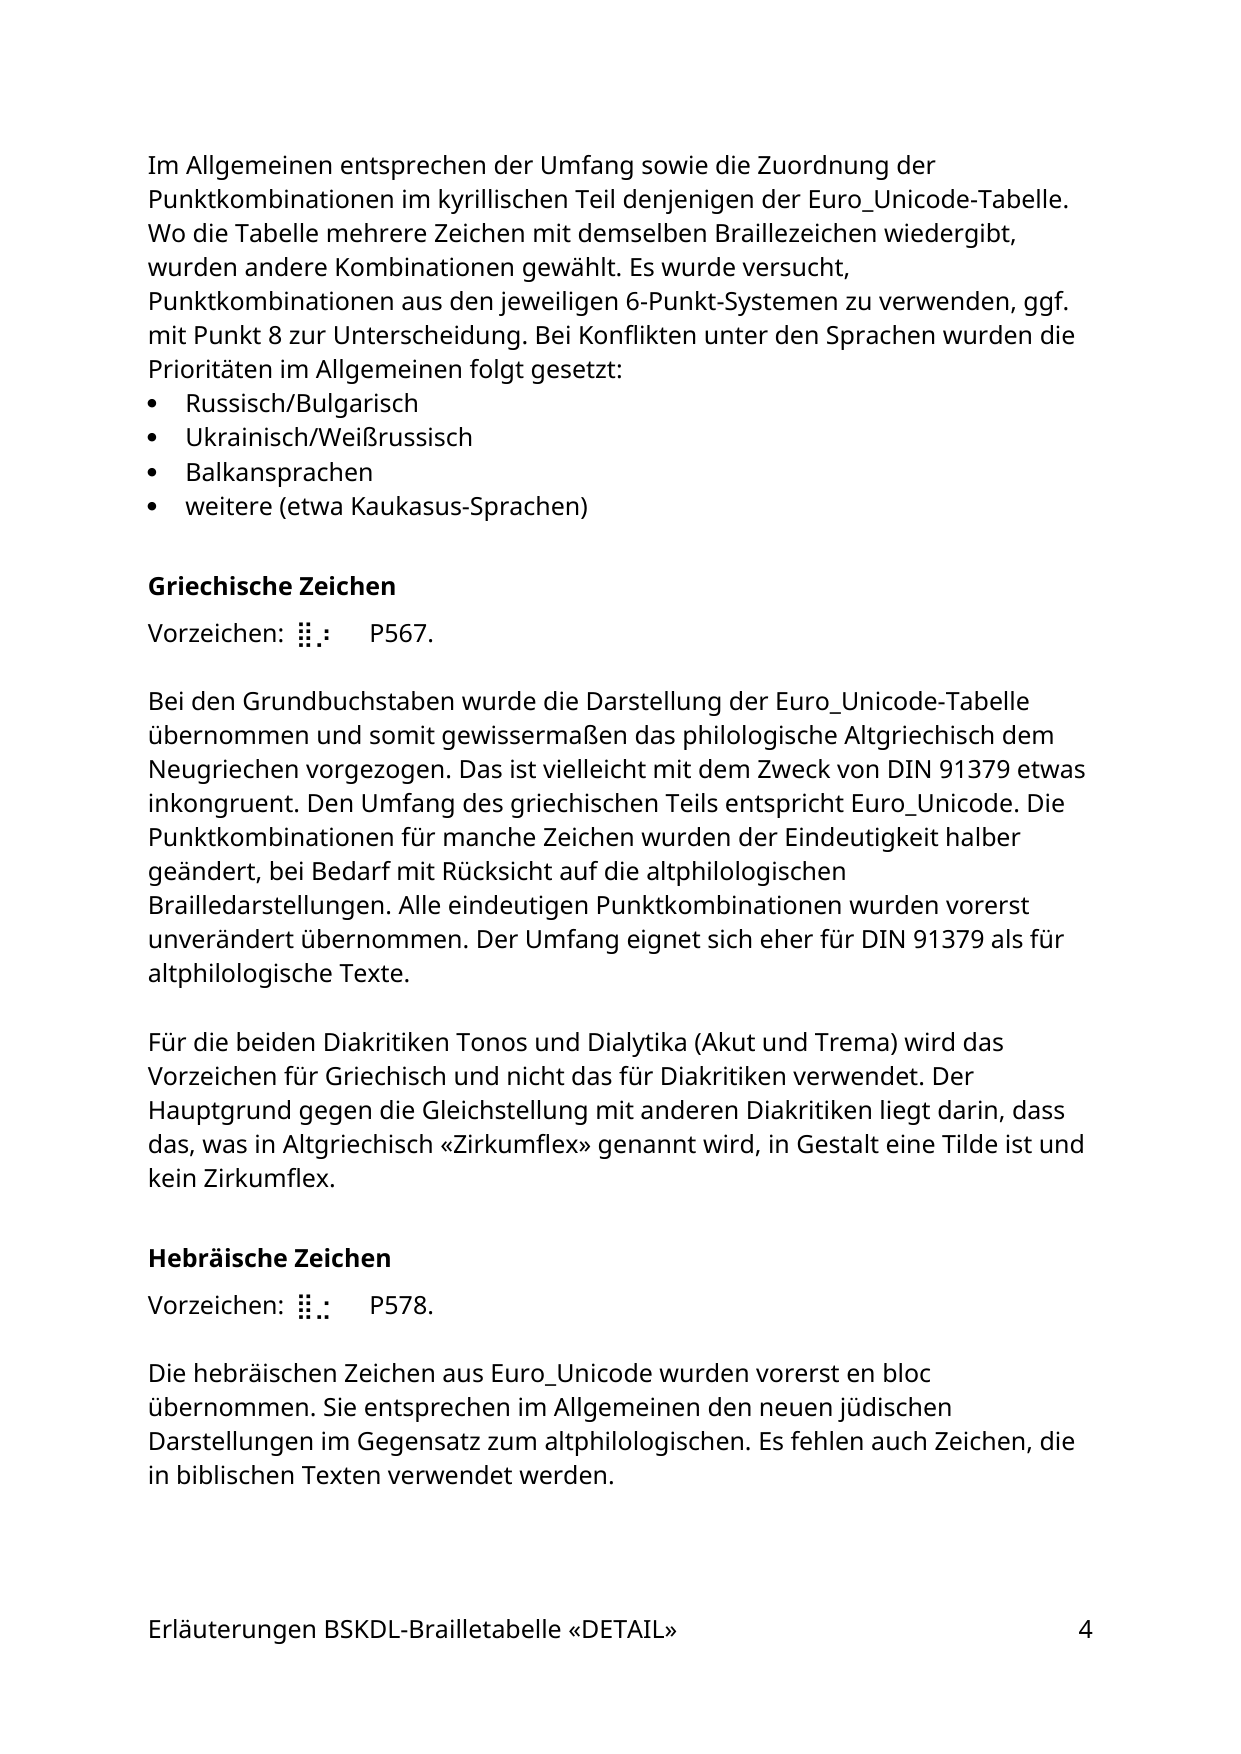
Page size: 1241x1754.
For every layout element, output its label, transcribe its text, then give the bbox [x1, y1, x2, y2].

text Für die beiden Diakritiken Tonos und Dialytika (Akut und Trema) wird das Vorzeichen für Griechisch und nicht das für Diakritiken verwendet. Der Hauptgrund gegen die Gleichstellung mit anderen Diakritiken liegt darin, dass das, was in Altgriechisch «Zirkumflex» genannt wird, in Gestalt eine Tilde ist und kein Zirkumflex. [148, 1024, 1093, 1194]
text Bei den Grundbuchstaben wurde die Darstellung der Euro_Unicode-Tabelle übernommen und somit gewissermaßen das philologische Altgriechisch dem Neugriechen vorgezogen. Das ist vielleicht mit dem Zweck von DIN 91379 etwas inkongruent. Den Umfang des griechischen Teils entspricht Euro_Unicode. Die Punktkombinationen für manche Zeichen wurden der Eindeutigkeit halber geändert, bei Bedarf mit Rücksicht auf die altphilologischen Brailledarstellungen. Alle eindeutigen Punktkombinationen wurden vorerst unverändert übernommen. Der Umfang eignet sich eher für DIN 91379 als für altphilologische Texte. [148, 683, 1093, 990]
text Vorzeichen: ⣿⡰ P567. [148, 615, 1093, 649]
text Im Allgemeinen entsprechen der Umfang sowie die Zuordnung der Punktkombinationen im kyrillischen Teil denjenigen der Euro_Unicode-Tabelle. Wo die Tabelle mehrere Zeichen mit demselben Braillezeichen wiedergibt, wurden andere Kombinationen gewählt. Es wurde versucht, Punktkombinationen aus den jeweiligen 6-Punkt-Systemen zu verwenden, ggf. mit Punkt 8 zur Unterscheidung. Bei Konflikten unter den Sprachen wurden die Prioritäten im Allgemeinen folgt gesetzt: [148, 148, 1093, 386]
text Vorzeichen: ⣿⣐ P578. [148, 1288, 1093, 1322]
list weitere (etwa Kaukasus-Sprachen) [148, 488, 1093, 522]
list Balkansprachen [148, 454, 1093, 488]
text Die hebräischen Zeichen aus Euro_Unicode wurden vorerst en bloc übernommen. Sie entsprechen im Allgemeinen den neuen jüdischen Darstellungen im Gegensatz zum altphilologischen. Es fehlen auch Zeichen, die in biblischen Texten verwendet werden. [148, 1356, 1093, 1492]
subtitle Hebräische Zeichen [148, 1241, 1093, 1275]
list Ukrainisch/Weißrussisch [148, 420, 1093, 454]
subtitle Griechische Zeichen [148, 569, 1093, 603]
list Russisch/Bulgarisch [148, 386, 1093, 420]
